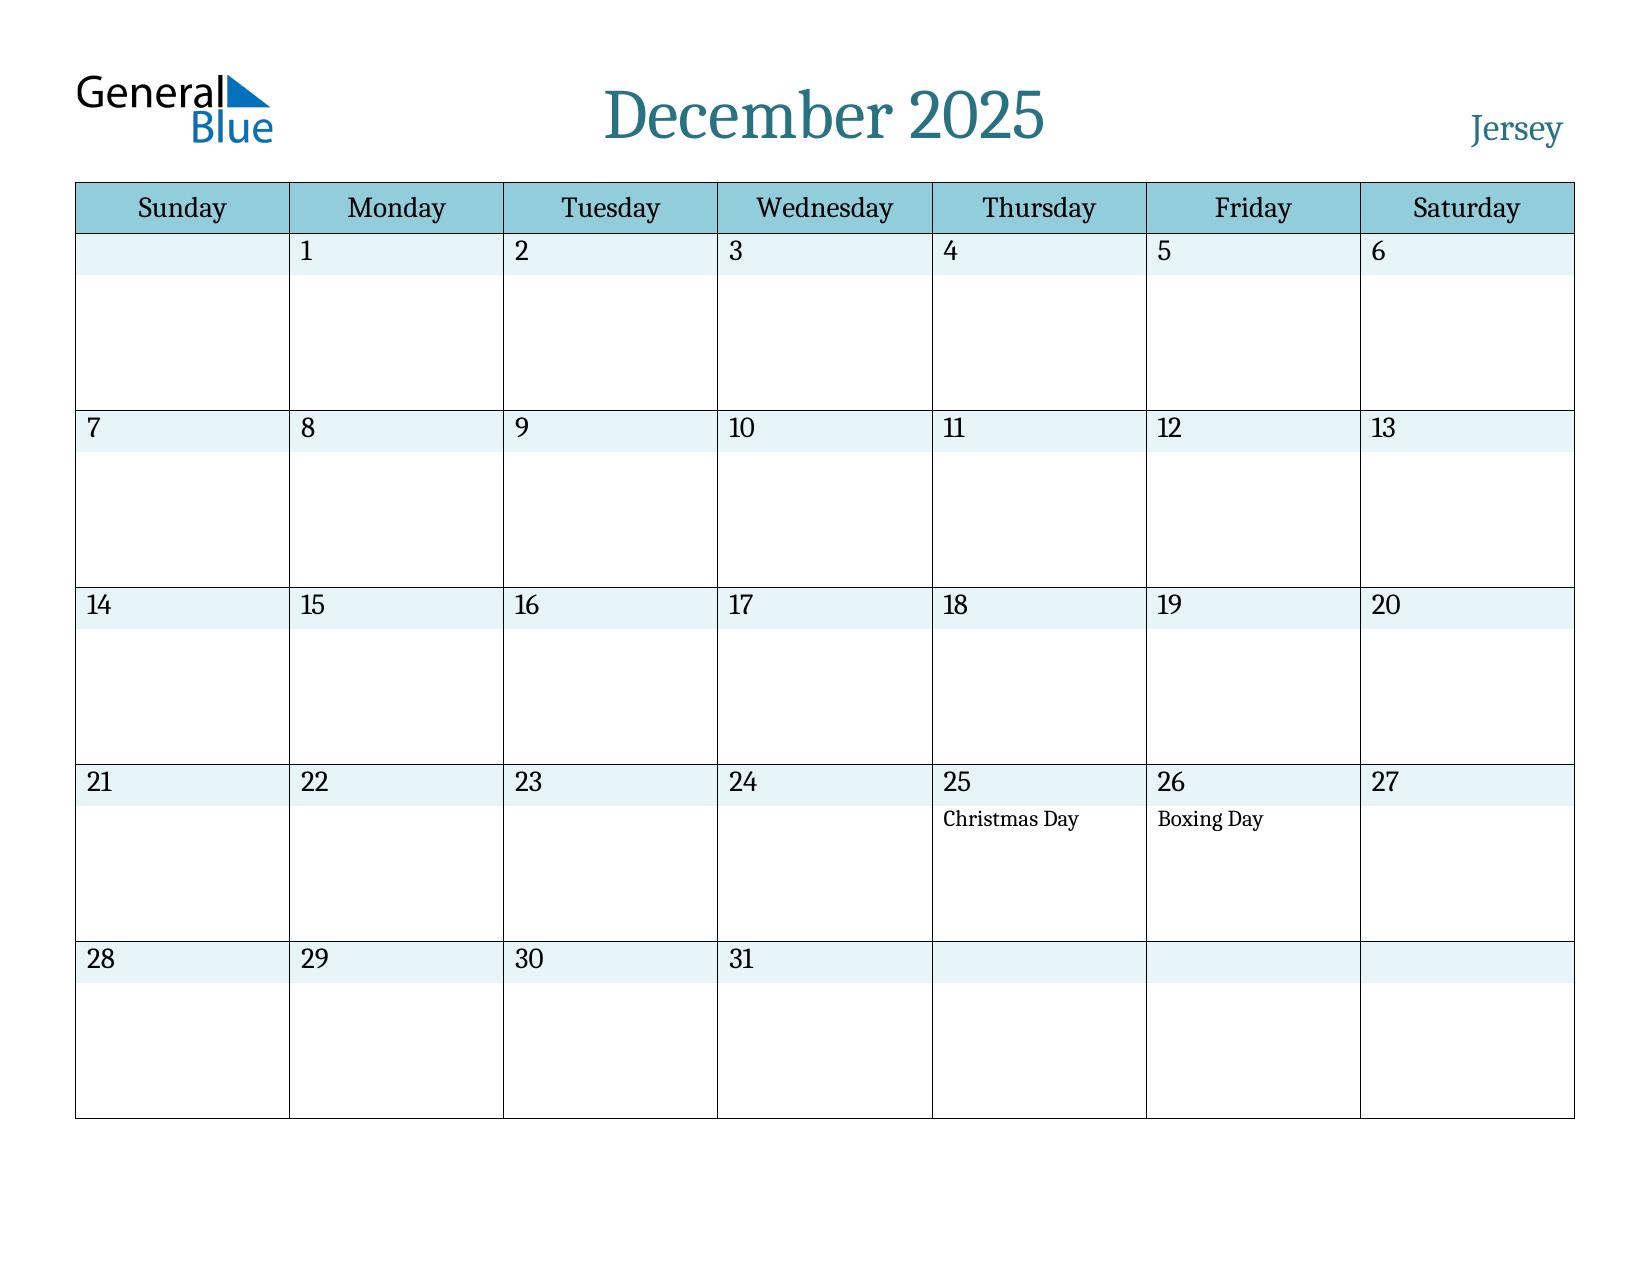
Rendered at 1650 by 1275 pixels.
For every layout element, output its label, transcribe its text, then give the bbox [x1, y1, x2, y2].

table_cell [1361, 452, 1574, 587]
table_cell 6 [1361, 234, 1574, 275]
table_cell [718, 629, 932, 764]
table_cell 4 [933, 234, 1146, 275]
table_cell 26 [1147, 765, 1360, 806]
table_cell 29 [290, 942, 503, 983]
table_cell [933, 629, 1146, 764]
table_cell 13 [1361, 411, 1574, 452]
table_cell 17 [718, 588, 932, 629]
table_cell 20 [1361, 588, 1574, 629]
table_cell Thursday [933, 183, 1146, 233]
table_cell Sunday [76, 183, 289, 233]
table_cell 19 [1147, 588, 1360, 629]
table_cell Boxing Day [1147, 806, 1360, 941]
table_cell Wednesday [718, 183, 932, 233]
table_cell 25 [933, 765, 1146, 806]
table_cell [290, 275, 503, 410]
table_cell 21 [76, 765, 289, 806]
table_cell [933, 452, 1146, 587]
table_cell 1 [290, 234, 503, 275]
table_cell [1147, 629, 1360, 764]
table_cell [1361, 983, 1574, 1118]
table_cell Saturday [1361, 183, 1574, 233]
table_cell 5 [1147, 234, 1360, 275]
table_cell 2 [504, 234, 717, 275]
table_cell 15 [290, 588, 503, 629]
table_cell [1361, 629, 1574, 764]
table_cell 28 [76, 942, 289, 983]
table_cell [76, 806, 289, 941]
table_cell 11 [933, 411, 1146, 452]
table_cell 18 [933, 588, 1146, 629]
table_cell 7 [76, 411, 289, 452]
table_cell [504, 806, 717, 941]
table_header Jersey [1146, 75, 1574, 182]
table_cell [504, 275, 717, 410]
table_cell [76, 275, 289, 410]
table_cell [718, 452, 932, 587]
table_cell [1147, 275, 1360, 410]
table_cell [76, 983, 289, 1118]
table_cell Tuesday [504, 183, 717, 233]
table_cell [718, 983, 932, 1118]
table_cell [718, 275, 932, 410]
table_cell [718, 806, 932, 941]
table_cell [1361, 942, 1574, 983]
table_cell 8 [290, 411, 503, 452]
table_cell 30 [504, 942, 717, 983]
table_cell [504, 629, 717, 764]
table_cell 14 [76, 588, 289, 629]
table_cell [290, 452, 503, 587]
table_cell [1147, 983, 1360, 1118]
table_cell [504, 983, 717, 1118]
table_cell [290, 983, 503, 1118]
table_cell 23 [504, 765, 717, 806]
table_cell 22 [290, 765, 503, 806]
picture [77, 75, 273, 143]
table_header [76, 75, 503, 182]
table_cell [1361, 275, 1574, 410]
table_cell 3 [718, 234, 932, 275]
table_cell Monday [290, 183, 503, 233]
table_cell 24 [718, 765, 932, 806]
table_cell [76, 452, 289, 587]
table_cell Christmas Day [933, 806, 1146, 941]
table_cell [933, 942, 1146, 983]
table_cell [1147, 452, 1360, 587]
table_cell [290, 629, 503, 764]
table_cell [76, 234, 289, 275]
table_cell [76, 629, 289, 764]
table_cell [1361, 806, 1574, 941]
table_cell Friday [1147, 183, 1360, 233]
table_cell [290, 806, 503, 941]
table_cell [933, 275, 1146, 410]
table_cell [1147, 942, 1360, 983]
table_cell 16 [504, 588, 717, 629]
table_cell [933, 983, 1146, 1118]
table_cell [504, 452, 717, 587]
table_cell 31 [718, 942, 932, 983]
table_cell 9 [504, 411, 717, 452]
table_cell 12 [1147, 411, 1360, 452]
table_header December 2025 [504, 75, 1146, 182]
table_cell 10 [718, 411, 932, 452]
table_cell 27 [1361, 765, 1574, 806]
